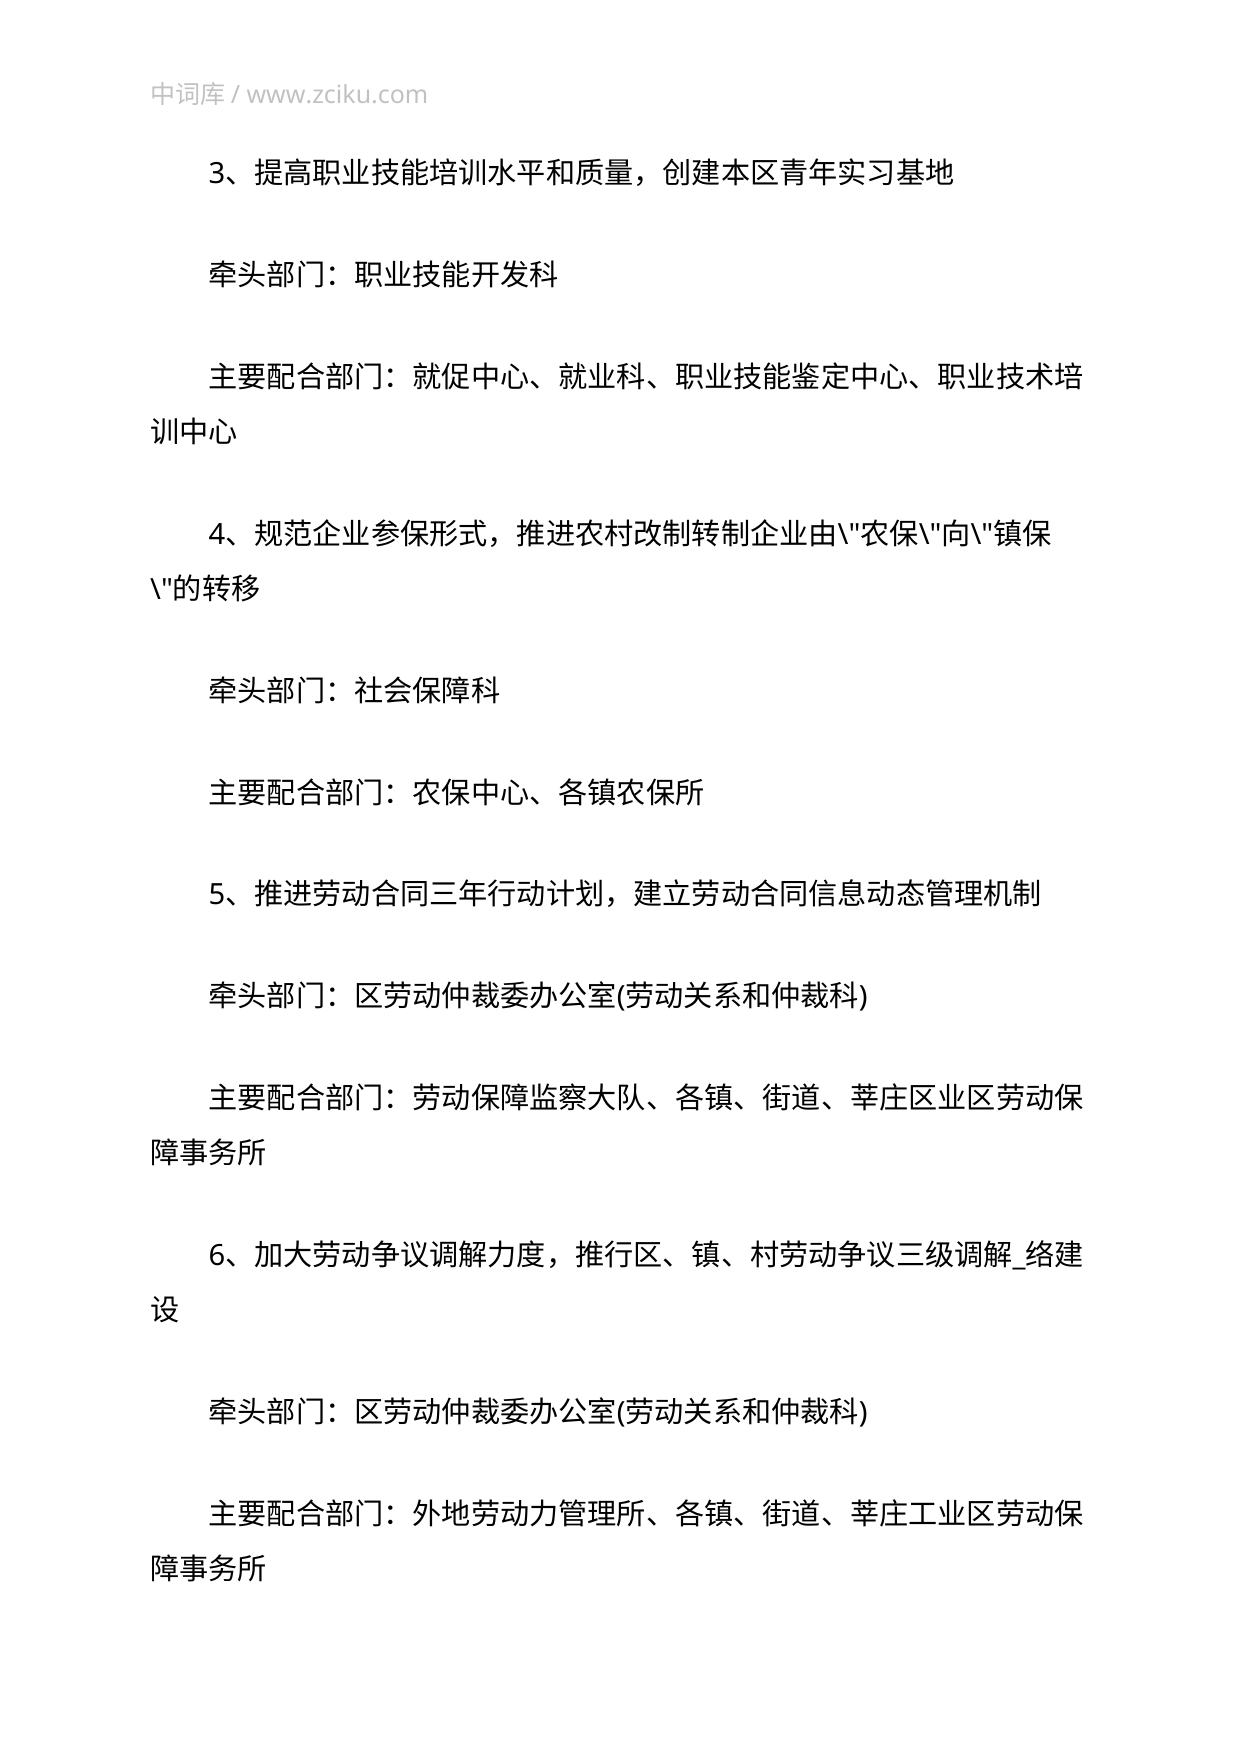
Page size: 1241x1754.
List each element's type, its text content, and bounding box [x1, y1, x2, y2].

text 主要配合部门：劳动保障监察大队、各镇、街道、莘庄区业区劳动保障事务所 [150, 1075, 1090, 1172]
text 4、规范企业参保形式，推进农村改制转制企业由\"农保\"向\"镇保\"的转移 [150, 510, 1090, 608]
text 牵头部门：社会保障科 [150, 667, 1090, 710]
text 主要配合部门：就促中心、就业科、职业技能鉴定中心、职业技术培训中心 [150, 354, 1090, 451]
text 6、加大劳动争议调解力度，推行区、镇、村劳动争议三级调解_络建设 [150, 1232, 1090, 1329]
text 牵头部门：职业技能开发科 [150, 252, 1090, 294]
text 牵头部门：区劳动仲裁委办公室(劳动关系和仲裁科) [150, 973, 1090, 1015]
text 牵头部门：区劳动仲裁委办公室(劳动关系和仲裁科) [150, 1388, 1090, 1431]
text 3、提高职业技能培训水平和质量，创建本区青年实习基地 [150, 150, 1090, 192]
text 主要配合部门：农保中心、各镇农保所 [150, 769, 1090, 811]
text 主要配合部门：外地劳动力管理所、各镇、街道、莘庄工业区劳动保障事务所 [150, 1490, 1090, 1587]
text 5、推进劳动合同三年行动计划，建立劳动合同信息动态管理机制 [150, 871, 1090, 913]
